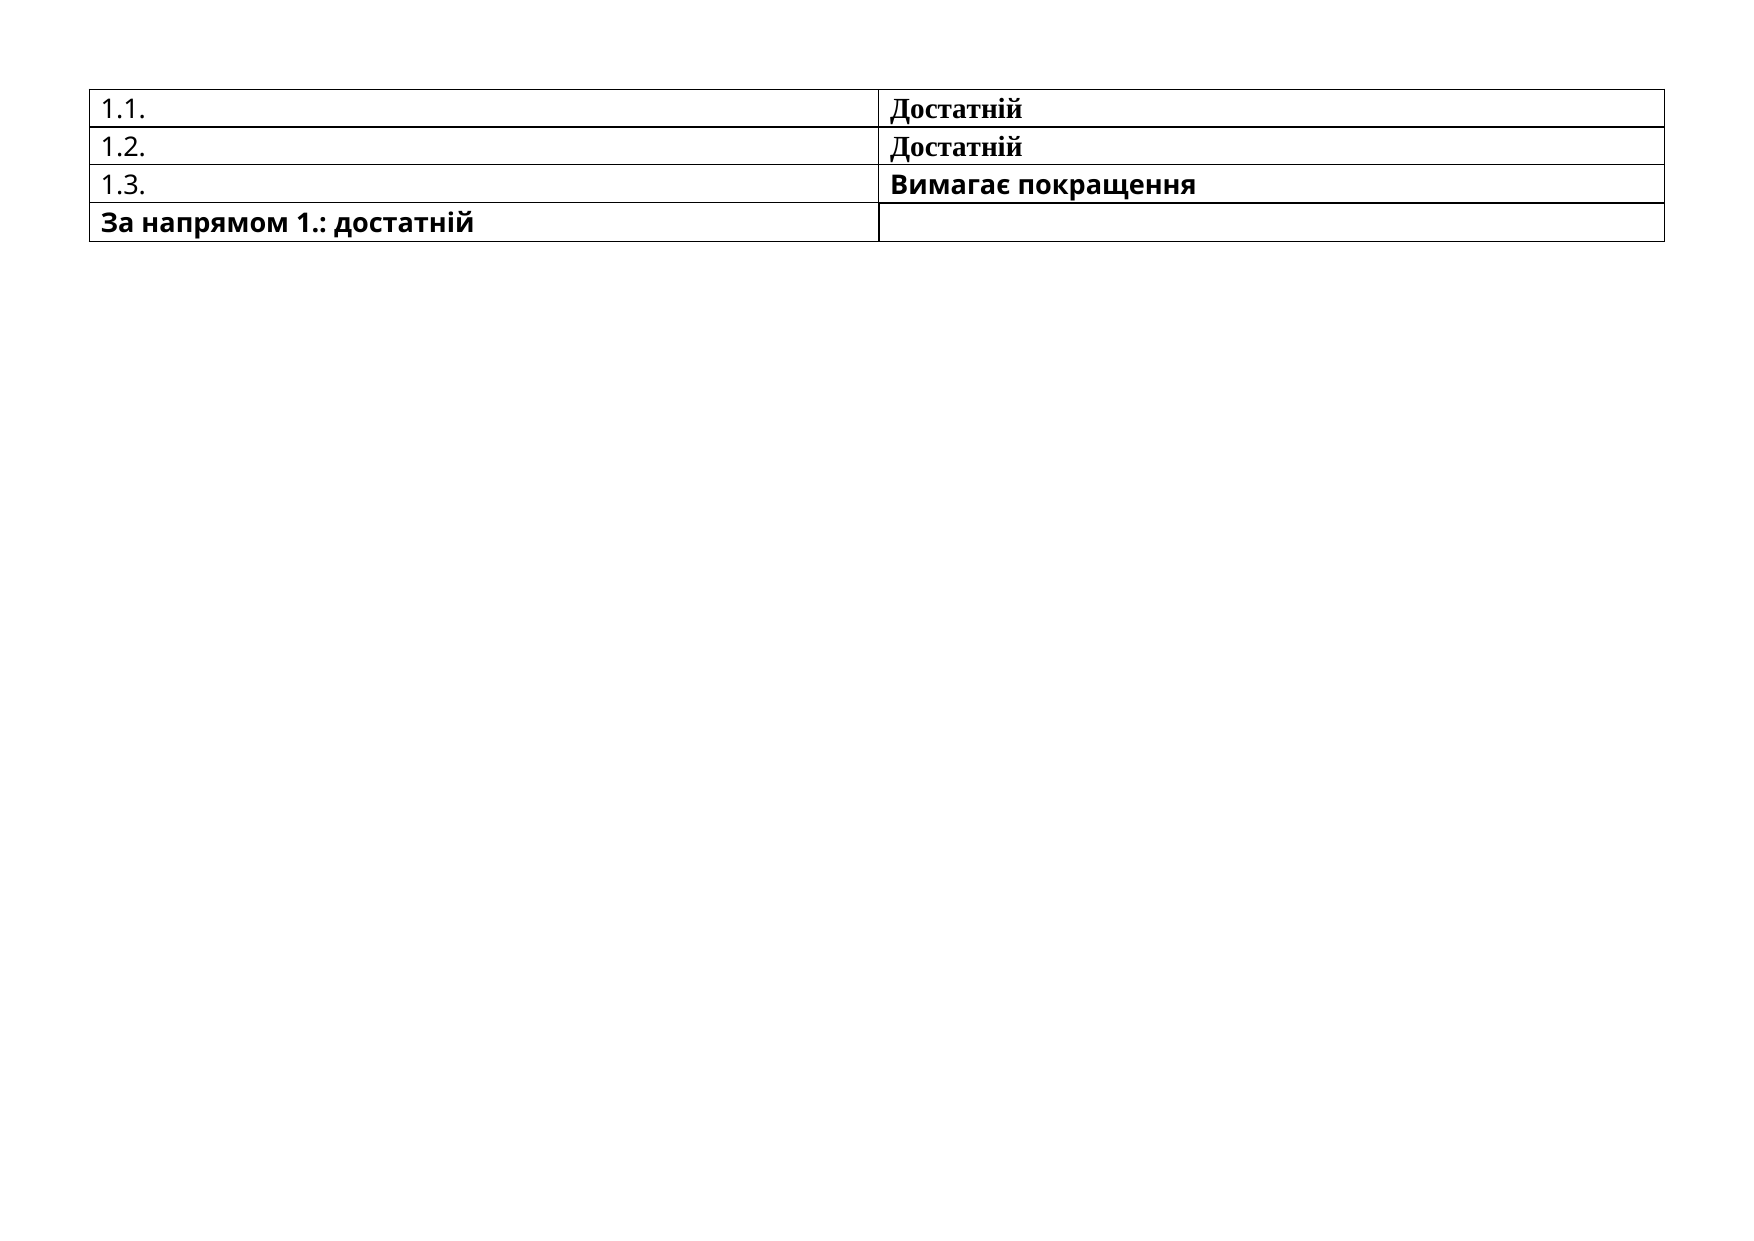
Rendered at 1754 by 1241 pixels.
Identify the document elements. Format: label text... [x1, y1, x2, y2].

table_cell Достатній [879, 90, 1664, 126]
table_cell За напрямом 1.: достатній [90, 203, 878, 241]
table_cell [880, 204, 1664, 241]
table_cell Вимагає покращення [879, 165, 1664, 202]
table_cell 1.2. [90, 128, 878, 164]
table_cell 1.3. [90, 165, 878, 202]
table_cell 1.1. [90, 90, 878, 126]
table_cell Достатній [879, 128, 1664, 164]
